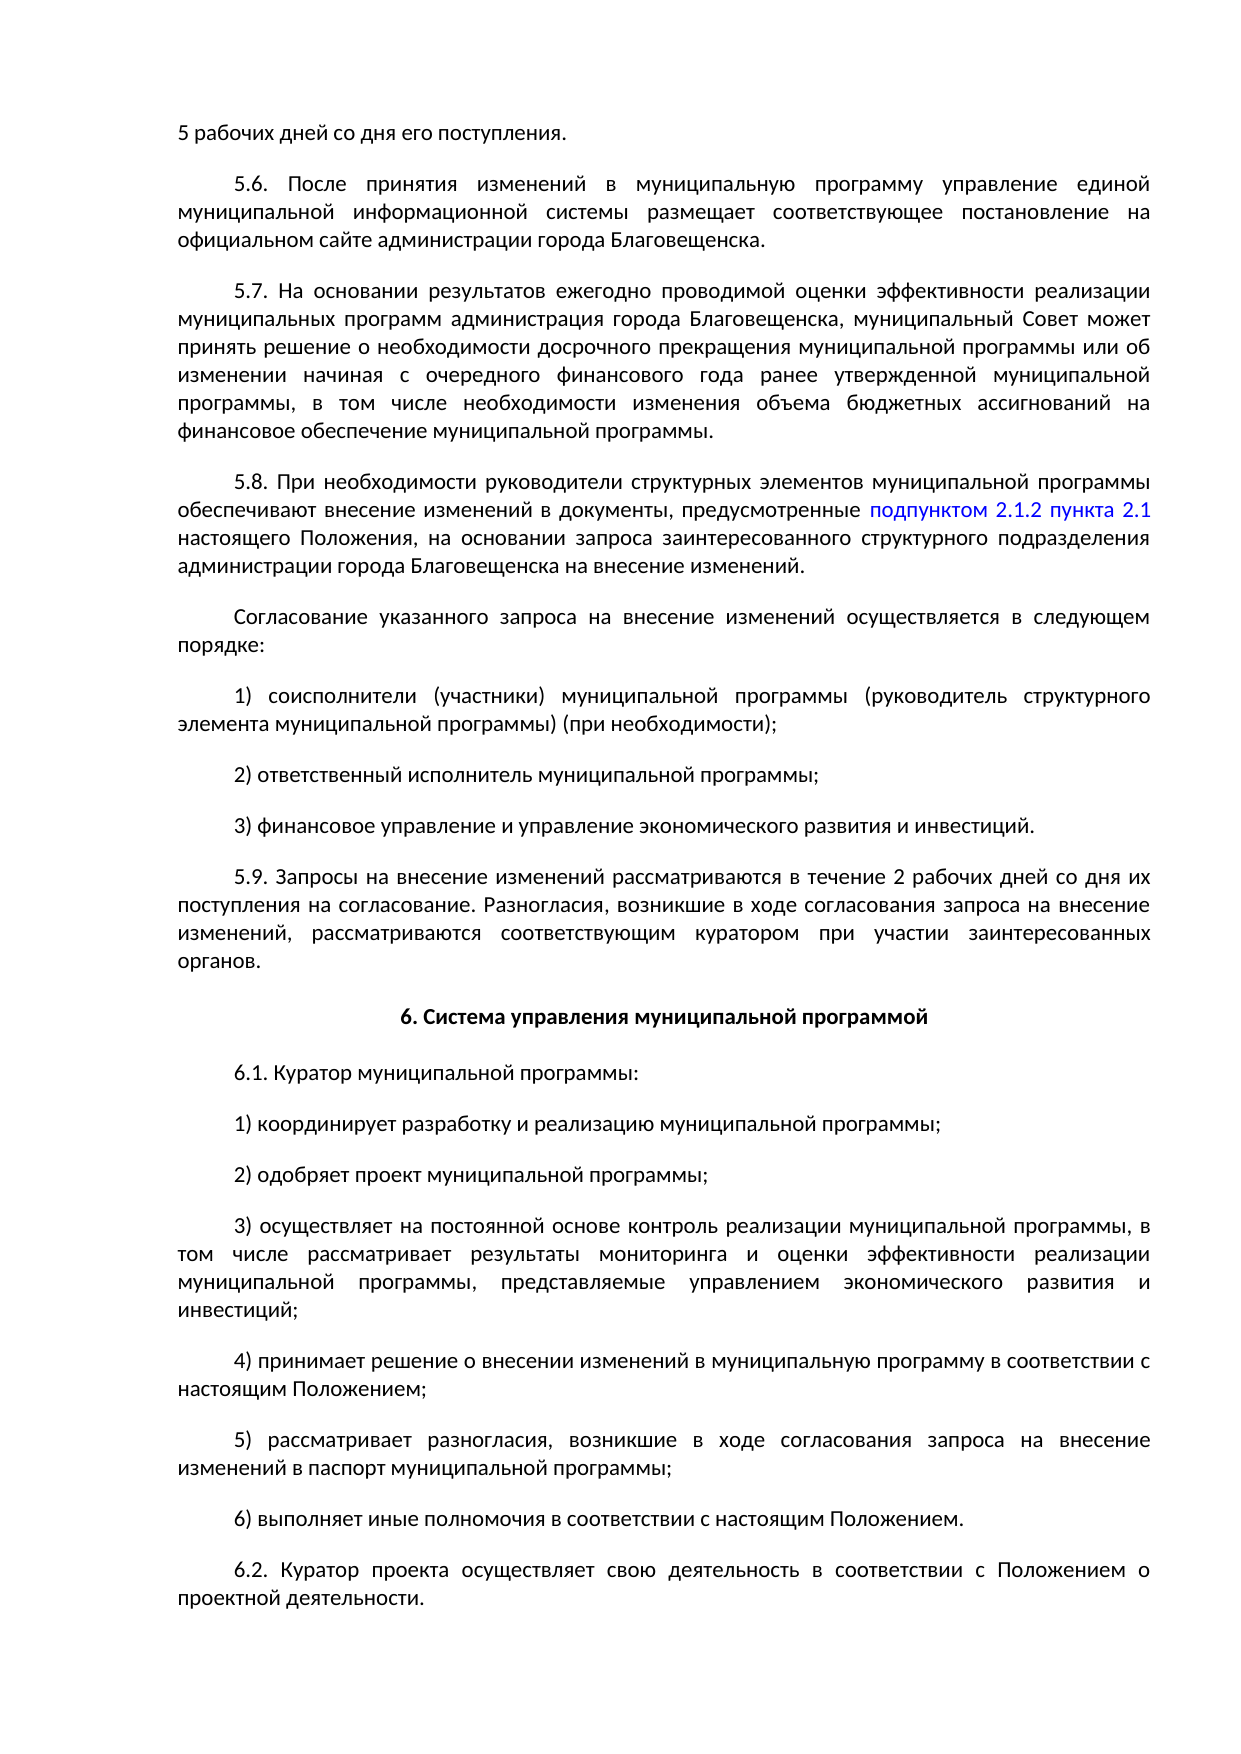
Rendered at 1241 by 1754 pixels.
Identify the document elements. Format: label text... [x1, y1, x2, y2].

text 5.8. При необходимости руководители структурных элементов муниципальной программы обеспечивают внесение изменений в документы, предусмотренные подпунктом 2.1.2 пункта 2.1 настоящего Положения, на основании запроса заинтересованного структурного подразделения администрации города Благовещенска на внесение изменений. [177, 467, 1152, 579]
text 3) финансовое управление и управление экономического развития и инвестиций. [177, 811, 1152, 839]
text 1) координирует разработку и реализацию муниципальной программы; [177, 1109, 1152, 1137]
text 5) рассматривает разногласия, возникшие в ходе согласования запроса на внесение изменений в паспорт муниципальной программы; [177, 1425, 1152, 1481]
text 2) одобряет проект муниципальной программы; [177, 1160, 1152, 1188]
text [177, 118, 1152, 146]
text 5.6. После принятия изменений в муниципальную программу управление единой муниципальной информационной системы размещает соответствующее постановление на официальном сайте администрации города Благовещенска. [177, 169, 1152, 253]
text 5.9. Запросы на внесение изменений рассматриваются в течение 2 рабочих дней со дня их поступления на согласование. Разногласия, возникшие в ходе согласования запроса на внесение изменений, рассматриваются соответствующим куратором при участии заинтересованных органов. [177, 862, 1152, 974]
text 6.2. Куратор проекта осуществляет свою деятельность в соответствии с Положением о проектной деятельности. [177, 1555, 1152, 1611]
text 6) выполняет иные полномочия в соответствии с настоящим Положением. [177, 1504, 1152, 1532]
text Согласование указанного запроса на внесение изменений осуществляется в следующем порядке: [177, 602, 1152, 658]
text 6.1. Куратор муниципальной программы: [177, 1058, 1152, 1086]
text 3) осуществляет на постоянной основе контроль реализации муниципальной программы, в том числе рассматривает результаты мониторинга и оценки эффективности реализации муниципальной программы, представляемые управлением экономического развития и инвестиций; [177, 1211, 1152, 1323]
text 5.7. На основании результатов ежегодно проводимой оценки эффективности реализации муниципальных программ администрация города Благовещенска, муниципальный Совет может принять решение о необходимости досрочного прекращения муниципальной программы или об изменении начиная с очередного финансового года ранее утвержденной муниципальной программы, в том числе необходимости изменения объема бюджетных ассигнований на финансовое обеспечение муниципальной программы. [177, 276, 1152, 444]
text 2) ответственный исполнитель муниципальной программы; [177, 760, 1152, 788]
text 4) принимает решение о внесении изменений в муниципальную программу в соответствии с настоящим Положением; [177, 1346, 1152, 1402]
text 1) соисполнители (участники) муниципальной программы (руководитель структурного элемента муниципальной программы) (при необходимости); [177, 681, 1152, 737]
title 6. Система управления муниципальной программой [177, 1002, 1152, 1030]
